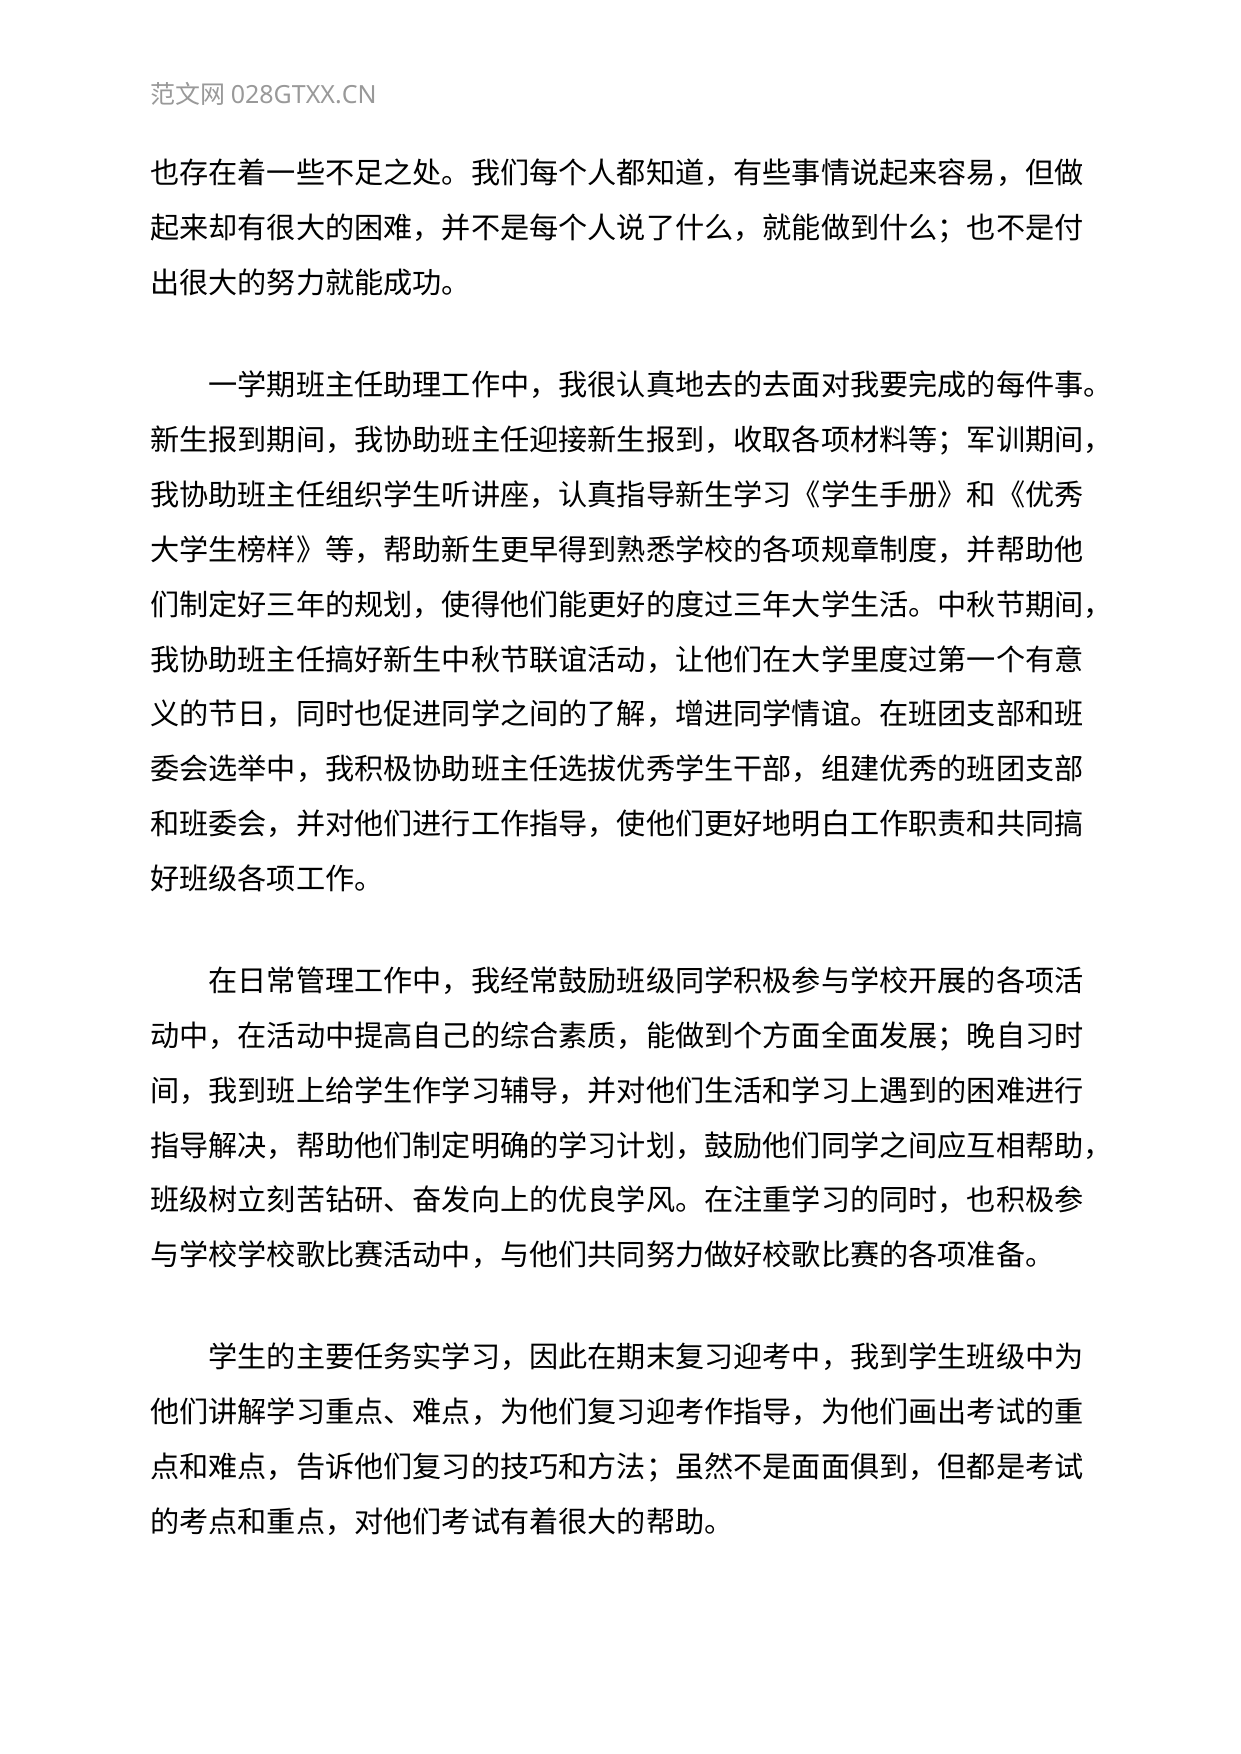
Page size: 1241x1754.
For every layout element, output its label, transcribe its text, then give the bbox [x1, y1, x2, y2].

text 一学期班主任助理工作中，我很认真地去的去面对我要完成的每件事。新生报到期间，我协助班主任迎接新生报到，收取各项材料等；军训期间，我协助班主任组织学生听讲座，认真指导新生学习《学生手册》和《优秀大学生榜样》等，帮助新生更早得到熟悉学校的各项规章制度，并帮助他们制定好三年的规划，使得他们能更好的度过三年大学生活。中秋节期间，我协助班主任搞好新生中秋节联谊活动，让他们在大学里度过第一个有意义的节日，同时也促进同学之间的了解，增进同学情谊。在班团支部和班委会选举中，我积极协助班主任选拔优秀学生干部，组建优秀的班团支部和班委会，并对他们进行工作指导，使他们更好地明白工作职责和共同搞好班级各项工作。 [150, 362, 1090, 898]
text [150, 150, 1090, 302]
text 学生的主要任务实学习，因此在期末复习迎考中，我到学生班级中为他们讲解学习重点、难点，为他们复习迎考作指导，为他们画出考试的重点和难点，告诉他们复习的技巧和方法；虽然不是面面俱到，但都是考试的考点和重点，对他们考试有着很大的帮助。 [150, 1334, 1090, 1541]
text 在日常管理工作中，我经常鼓励班级同学积极参与学校开展的各项活动中，在活动中提高自己的综合素质，能做到个方面全面发展；晚自习时间，我到班上给学生作学习辅导，并对他们生活和学习上遇到的困难进行指导解决，帮助他们制定明确的学习计划，鼓励他们同学之间应互相帮助，班级树立刻苦钻研、奋发向上的优良学风。在注重学习的同时，也积极参与学校学校歌比赛活动中，与他们共同努力做好校歌比赛的各项准备。 [150, 957, 1090, 1274]
